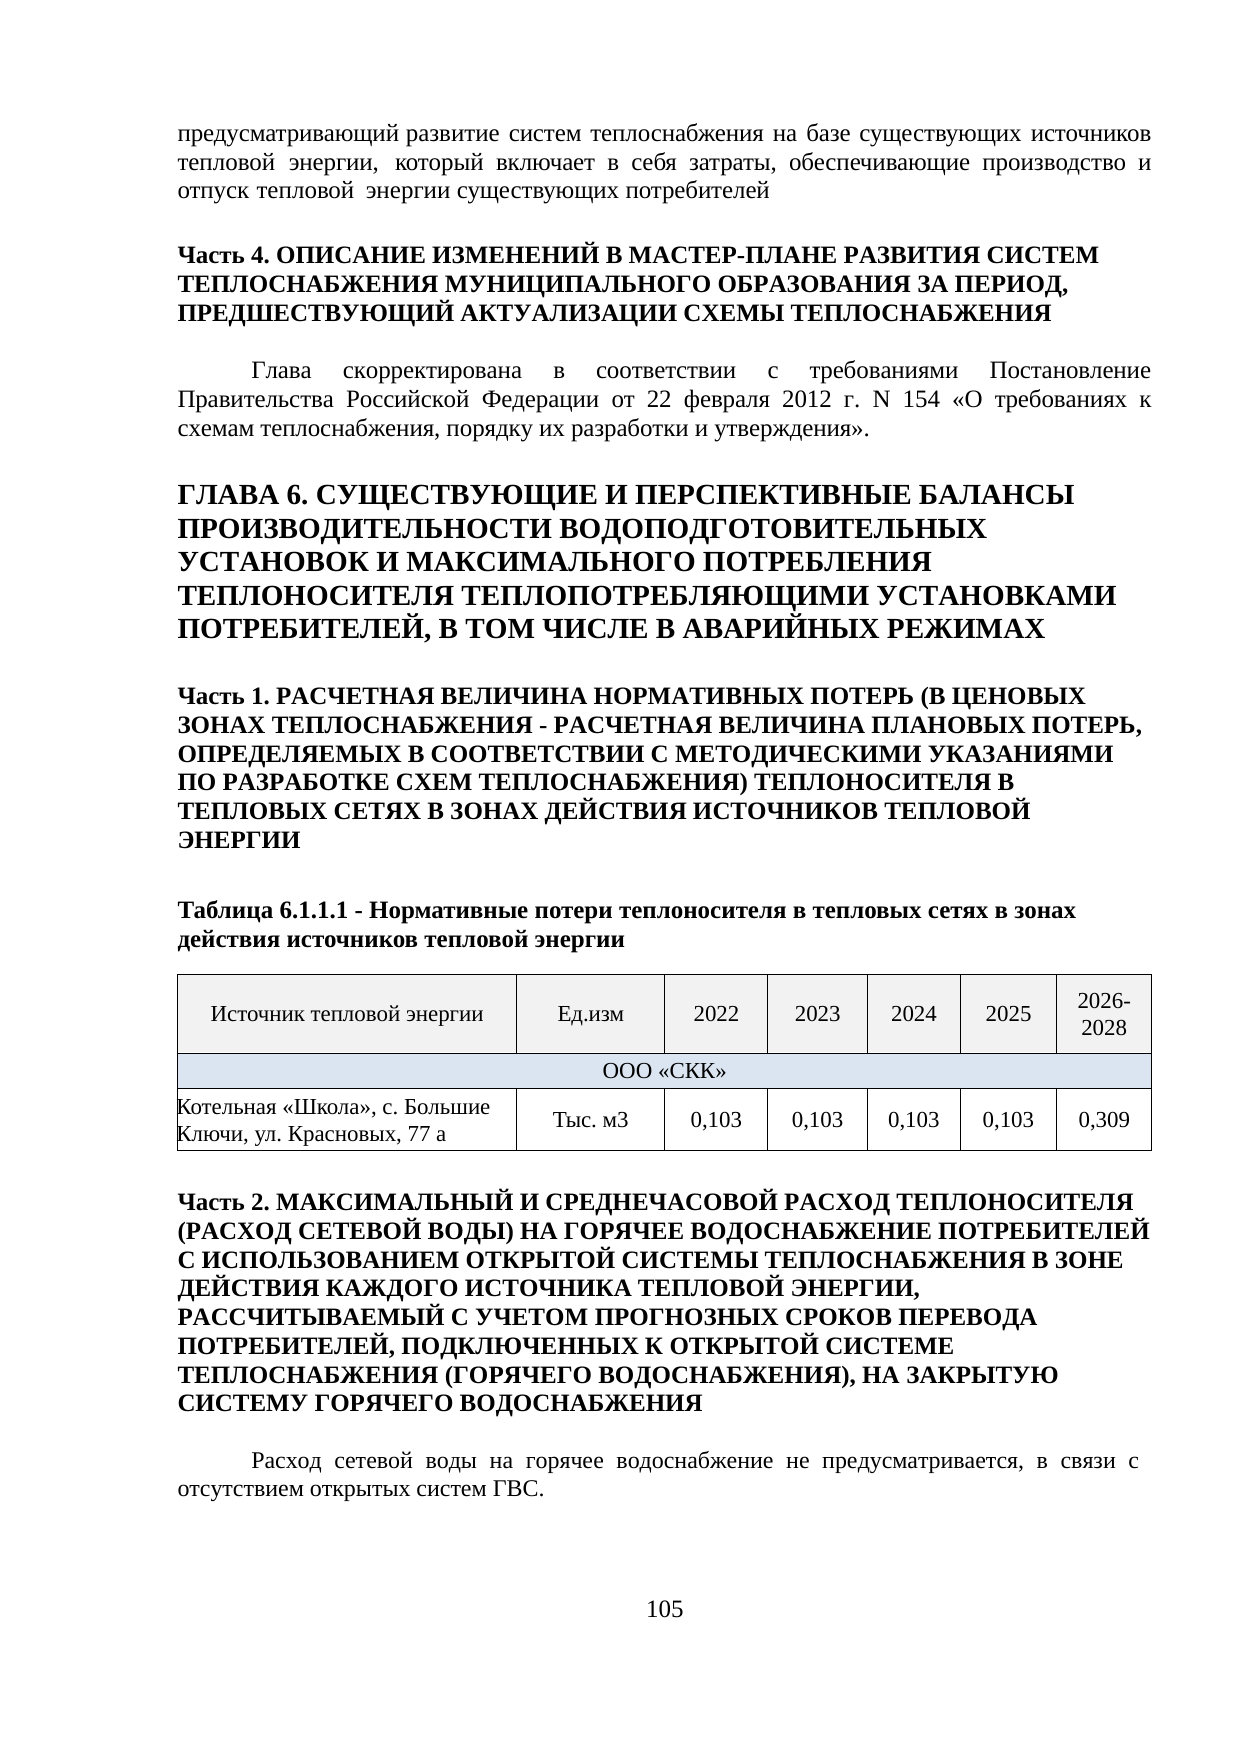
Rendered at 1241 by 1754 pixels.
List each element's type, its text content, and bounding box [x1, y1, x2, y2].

text Глава скорректирована в соответствии с требованиями Постановление Правительства Российской Федерации от 22 февраля 2012 г. N 154 «О требованиях к схемам теплоснабжения, порядку их разработки и утверждения». [177, 355, 1152, 442]
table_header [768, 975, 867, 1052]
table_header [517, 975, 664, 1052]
subtitle Часть 1. РАСЧЕТНАЯ ВЕЛИЧИНА НОРМАТИВНЫХ ПОТЕРЬ (В ЦЕНОВЫХ ЗОНАХ ТЕПЛОСНАБЖЕНИЯ - РАСЧЕТНАЯ ВЕЛИЧИНА ПЛАНОВЫХ ПОТЕРЬ, ОПРЕДЕЛЯЕМЫХ В СООТВЕТСТВИИ С МЕТОДИЧЕСКИМИ УКАЗАНИЯМИ ПО РАЗРАБОТКЕ СХЕМ ТЕПЛОСНАБЖЕНИЯ) ТЕПЛОНОСИТЕЛЯ В ТЕПЛОВЫХ СЕТЯХ В ЗОНАХ ДЕЙСТВИЯ ИСТОЧНИКОВ ТЕПЛОВОЙ ЭНЕРГИИ [177, 681, 1152, 854]
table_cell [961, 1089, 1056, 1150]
text Расход сетевой воды на горячее водоснабжение не предусматривается, в связи с отсутствием открытых систем ГВС. [177, 1446, 1140, 1501]
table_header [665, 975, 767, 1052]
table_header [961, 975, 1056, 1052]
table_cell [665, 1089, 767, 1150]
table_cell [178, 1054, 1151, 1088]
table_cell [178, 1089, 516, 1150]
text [177, 118, 1152, 204]
subtitle ГЛАВА 6. СУЩЕСТВУЮЩИЕ И ПЕРСПЕКТИВНЫЕ БАЛАНСЫ ПРОИЗВОДИТЕЛЬНОСТИ ВОДОПОДГОТОВИТЕЛЬНЫХ УСТАНОВОК И МАКСИМАЛЬНОГО ПОТРЕБЛЕНИЯ ТЕПЛОНОСИТЕЛЯ ТЕПЛОПОТРЕБЛЯЮЩИМИ УСТАНОВКАМИ ПОТРЕБИТЕЛЕЙ, В ТОМ ЧИСЛЕ В АВАРИЙНЫХ РЕЖИМАХ [177, 477, 1152, 645]
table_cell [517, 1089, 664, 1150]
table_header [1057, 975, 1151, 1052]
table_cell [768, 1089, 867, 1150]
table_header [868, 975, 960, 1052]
text Таблица 6.1.1.1 - Нормативные потери теплоносителя в тепловых сетях в зонах действия источников тепловой энергии [177, 895, 1152, 953]
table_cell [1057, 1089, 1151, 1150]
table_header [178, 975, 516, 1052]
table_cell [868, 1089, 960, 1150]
subtitle Часть 4. ОПИСАНИЕ ИЗМЕНЕНИЙ В МАСТЕР-ПЛАНЕ РАЗВИТИЯ СИСТЕМ ТЕПЛОСНАБЖЕНИЯ МУНИЦИПАЛЬНОГО ОБРАЗОВАНИЯ ЗА ПЕРИОД, ПРЕДШЕСТВУЮЩИЙ АКТУАЛИЗАЦИИ СХЕМЫ ТЕПЛОСНАБЖЕНИЯ [177, 240, 1152, 327]
subtitle Часть 2. МАКСИМАЛЬНЫЙ И СРЕДНЕЧАСОВОЙ РАСХОД ТЕПЛОНОСИТЕЛЯ (РАСХОД СЕТЕВОЙ ВОДЫ) НА ГОРЯЧЕЕ ВОДОСНАБЖЕНИЕ ПОТРЕБИТЕЛЕЙ С ИСПОЛЬЗОВАНИЕМ ОТКРЫТОЙ СИСТЕМЫ ТЕПЛОСНАБЖЕНИЯ В ЗОНЕ ДЕЙСТВИЯ КАЖДОГО ИСТОЧНИКА ТЕПЛОВОЙ ЭНЕРГИИ, РАССЧИТЫВАЕМЫЙ С УЧЕТОМ ПРОГНОЗНЫХ СРОКОВ ПЕРЕВОДА ПОТРЕБИТЕЛЕЙ, ПОДКЛЮЧЕННЫХ К ОТКРЫТОЙ СИСТЕМЕ ТЕПЛОСНАБЖЕНИЯ (ГОРЯЧЕГО ВОДОСНАБЖЕНИЯ), НА ЗАКРЫТУЮ СИСТЕМУ ГОРЯЧЕГО ВОДОСНАБЖЕНИЯ [177, 1187, 1152, 1417]
